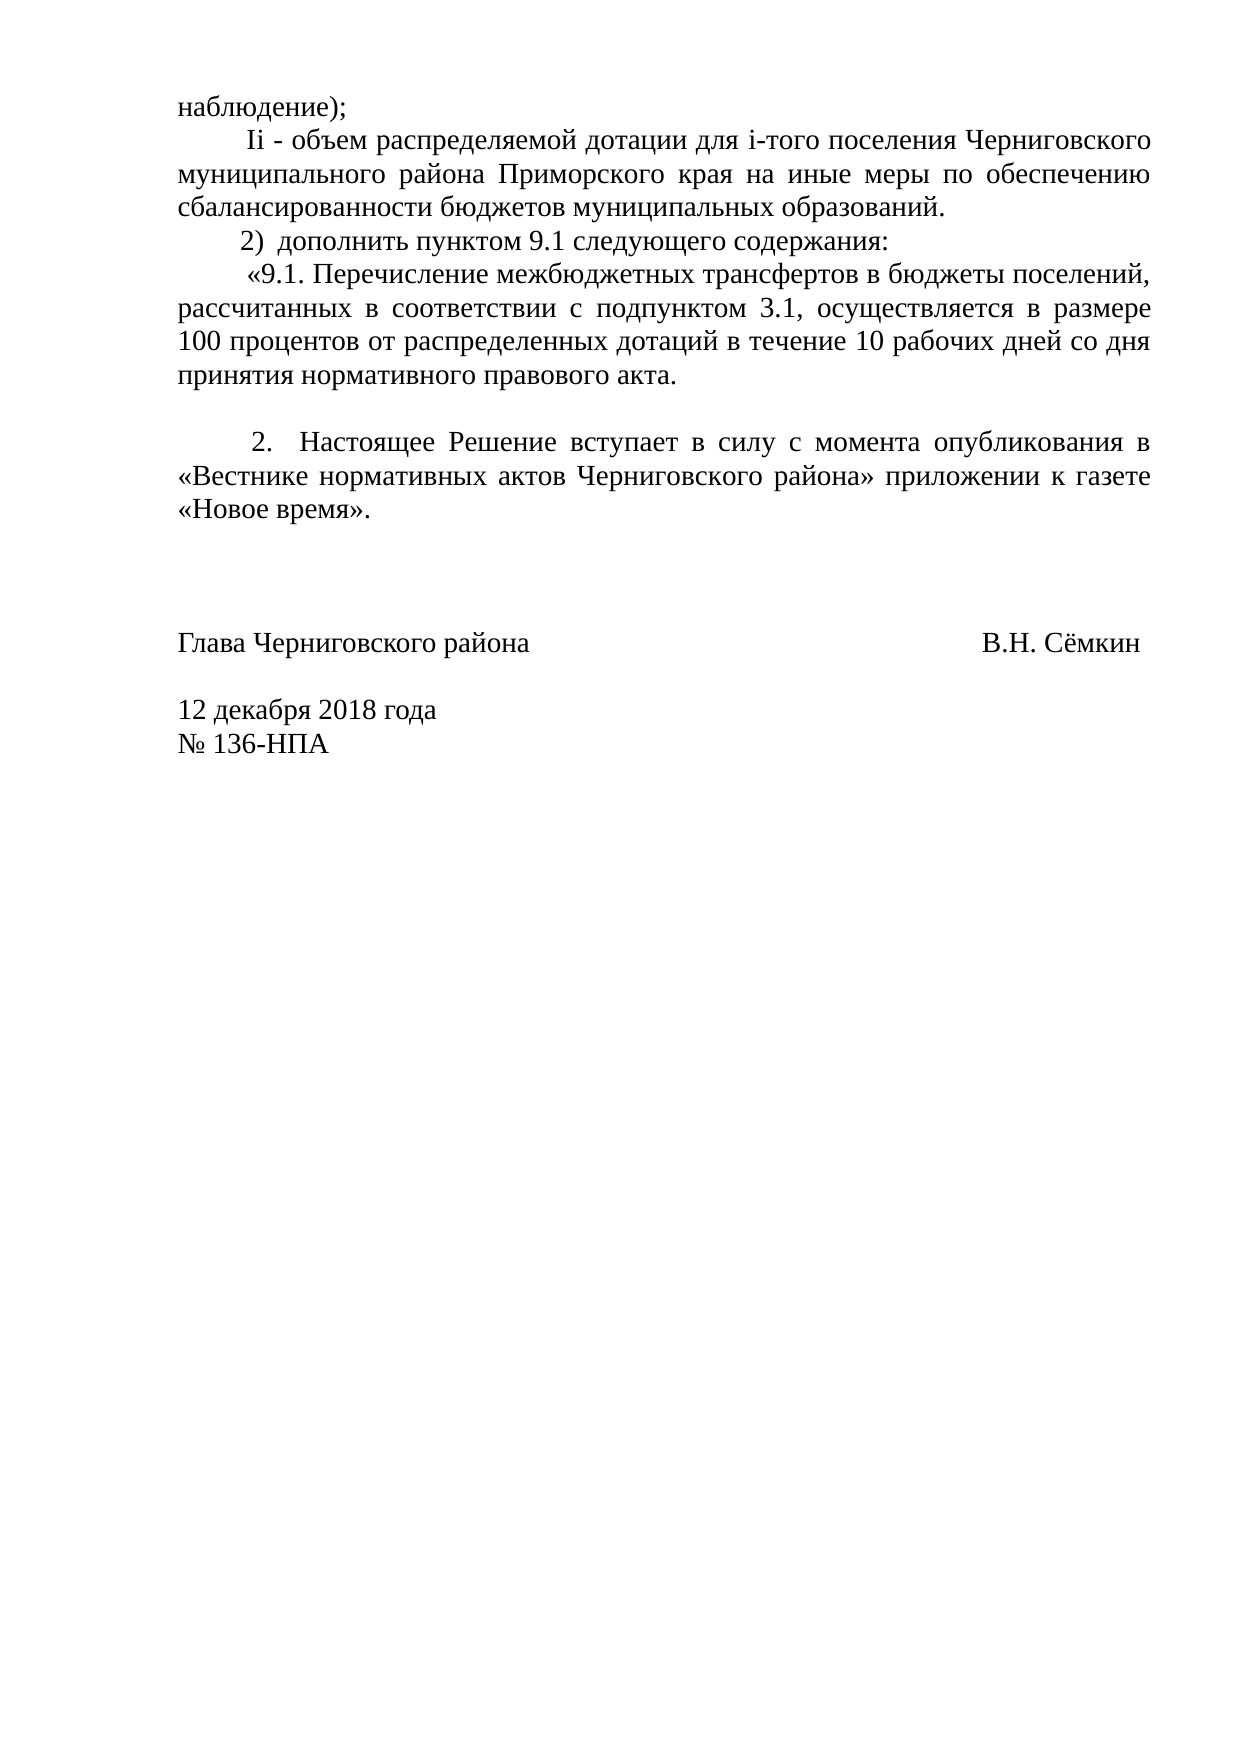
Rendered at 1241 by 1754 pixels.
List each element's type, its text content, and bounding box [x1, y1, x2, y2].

text 12 декабря 2018 года [177, 692, 1152, 726]
text «9.1. Перечисление межбюджетных трансфертов в бюджеты поселений, рассчитанных в соответствии с подпунктом 3.1, осуществляется в размере 100 процентов от распределенных дотаций в течение 10 рабочих дней со дня принятия нормативного правового акта. [177, 256, 1152, 391]
text Ii - объем распределяемой дотации для i-того поселения Черниговского муниципального района Приморского края на иные меры по обеспечению сбалансированности бюджетов муниципальных образований. [177, 122, 1152, 223]
text № 136-НПА [177, 726, 1152, 759]
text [177, 89, 1152, 122]
list дополнить пунктом 9.1 следующего содержания: [240, 223, 1152, 256]
text 2. Настоящее Решение вступает в силу с момента опубликования в «Вестнике нормативных актов Черниговского района» приложении к газете «Новое время». [177, 424, 1152, 525]
text Глава Черниговского района В.Н. Сёмкин [177, 625, 1152, 659]
